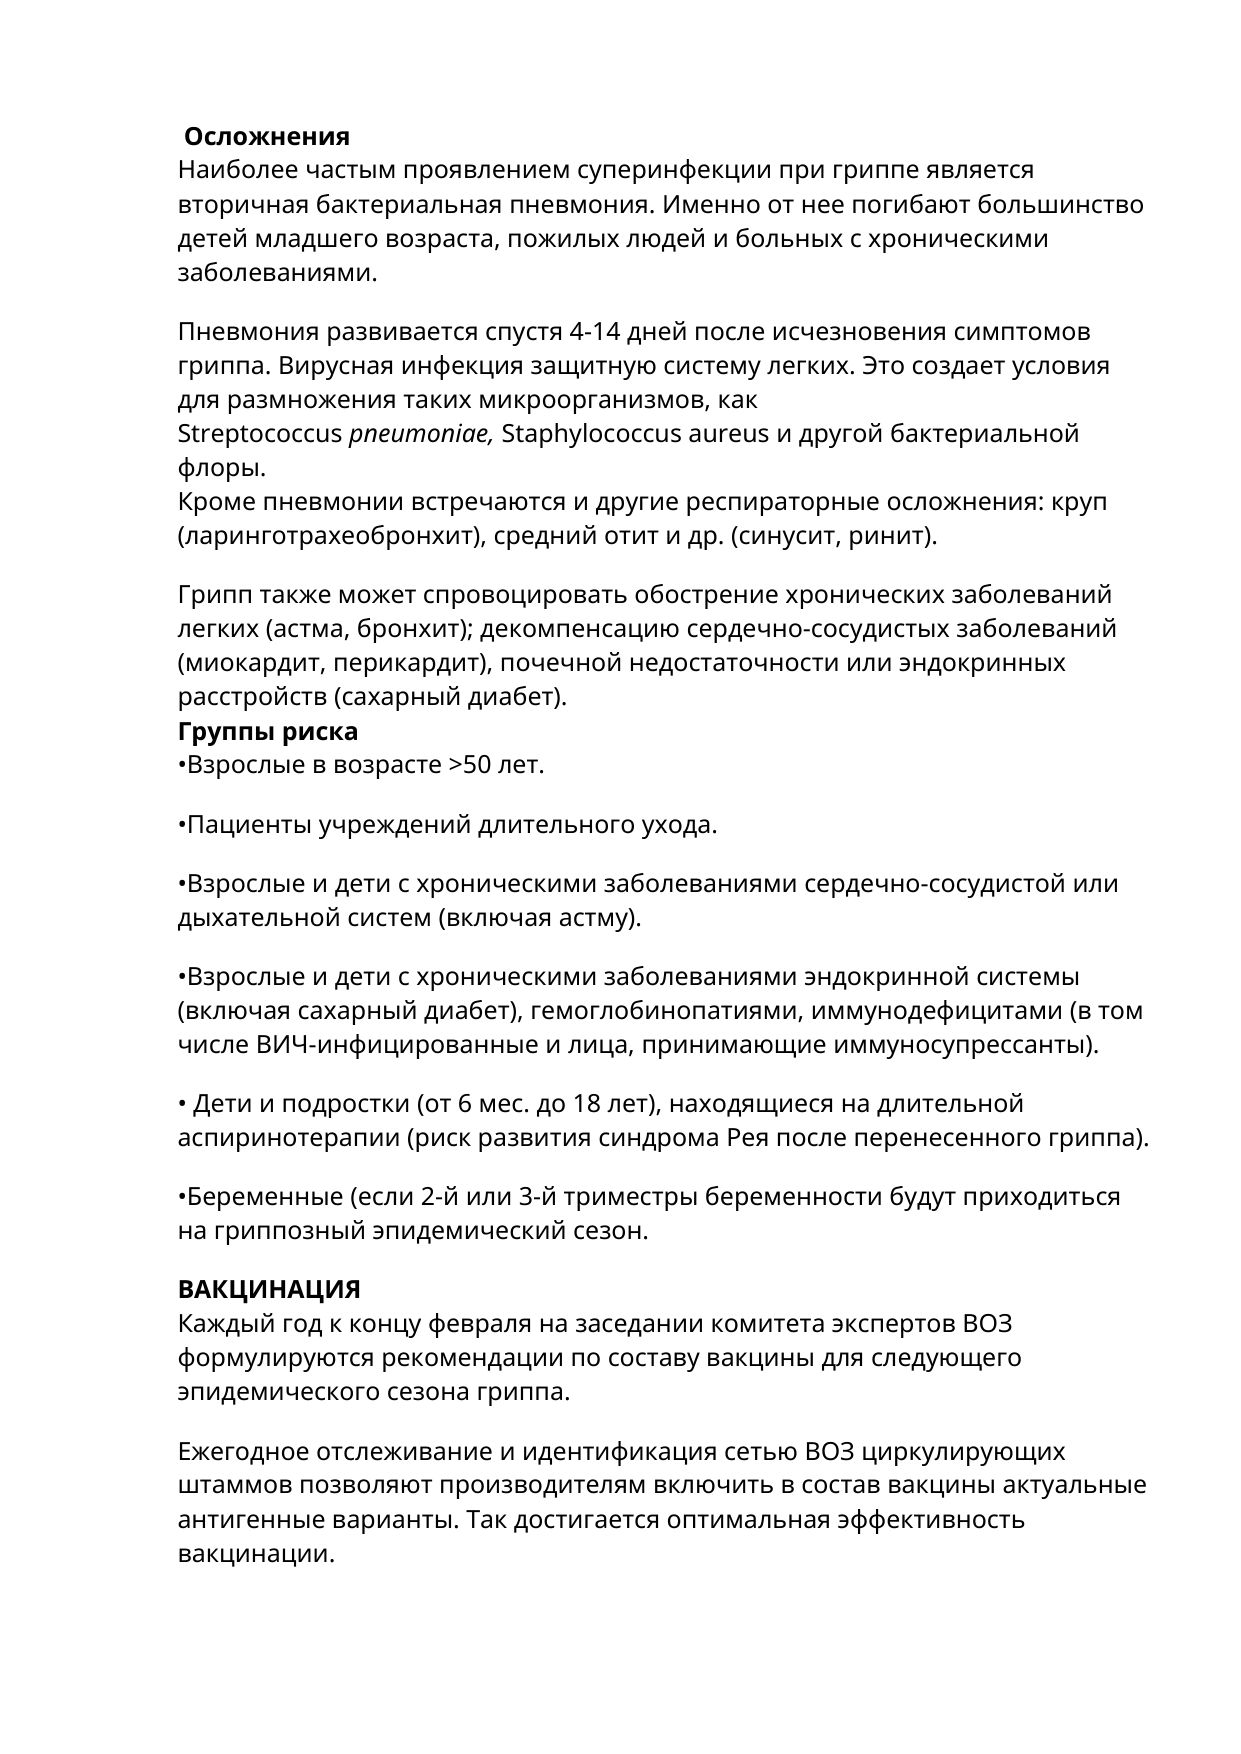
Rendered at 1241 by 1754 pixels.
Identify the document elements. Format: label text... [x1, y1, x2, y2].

text •Пациенты учреждений длительного ухода. [177, 806, 1152, 840]
text Группы риска [177, 713, 1152, 747]
text •Взрослые и дети с хроническими заболеваниями эндокринной системы (включая сахарный диабет), гемоглобинопатиями, иммунодефицитами (в том числе ВИЧ-инфицированные и лица, принимающие иммуносупрессанты). [177, 958, 1152, 1061]
text Наиболее частым проявлением суперинфекции при гриппе является вторичная бактериальная пневмония. Именно от нее погибают большинство детей младшего возраста, пожилых людей и больных с хроническими заболеваниями. [177, 152, 1152, 288]
text Пневмония развивается спустя 4-14 дней после исчезновения симптомов гриппа. Вирусная инфекция защитную систему легких. Это создает условия для размножения таких микроорганизмов, как Streptococcus pneumoniae, Staphylococcus aureus и другой бактериальной флоры. [177, 313, 1152, 484]
text Осложнения [177, 118, 1152, 152]
text •Взрослые и дети с хроническими заболеваниями сердечно-сосудистой или дыхательной систем (включая астму). [177, 865, 1152, 933]
text Каждый год к концу февраля на заседании комитета экспертов ВОЗ формулируются рекомендации по составу вакцины для следующего эпидемического сезона гриппа. [177, 1306, 1152, 1408]
text Ежегодное отслеживание и идентификация сетью ВОЗ циркулирующих штаммов позволяют производителям включить в состав вакцины актуальные антигенные варианты. Так достигается оптимальная эффективность вакцинации. [177, 1433, 1152, 1569]
text •Беременные (если 2-й или 3-й триместры беременности будут приходиться на гриппозный эпидемический сезон. [177, 1179, 1152, 1247]
text •Взрослые в возрасте >50 лет. [177, 747, 1152, 781]
text ВАКЦИНАЦИЯ [177, 1272, 1152, 1306]
text • Дети и подростки (от 6 мес. до 18 лет), находящиеся на длительной аспиринотерапии (риск развития синдрома Рея после перенесенного гриппа). [177, 1086, 1152, 1154]
text Кроме пневмонии встречаются и другие респираторные осложнения: круп (ларинготрахеобронхит), средний отит и др. (синусит, ринит). [177, 484, 1152, 552]
text Грипп также может спровоцировать обострение хронических заболеваний легких (астма, бронхит); декомпенсацию сердечно-сосудистых заболеваний (миокардит, перикардит), почечной недостаточности или эндокринных расстройств (сахарный диабет). [177, 577, 1152, 713]
